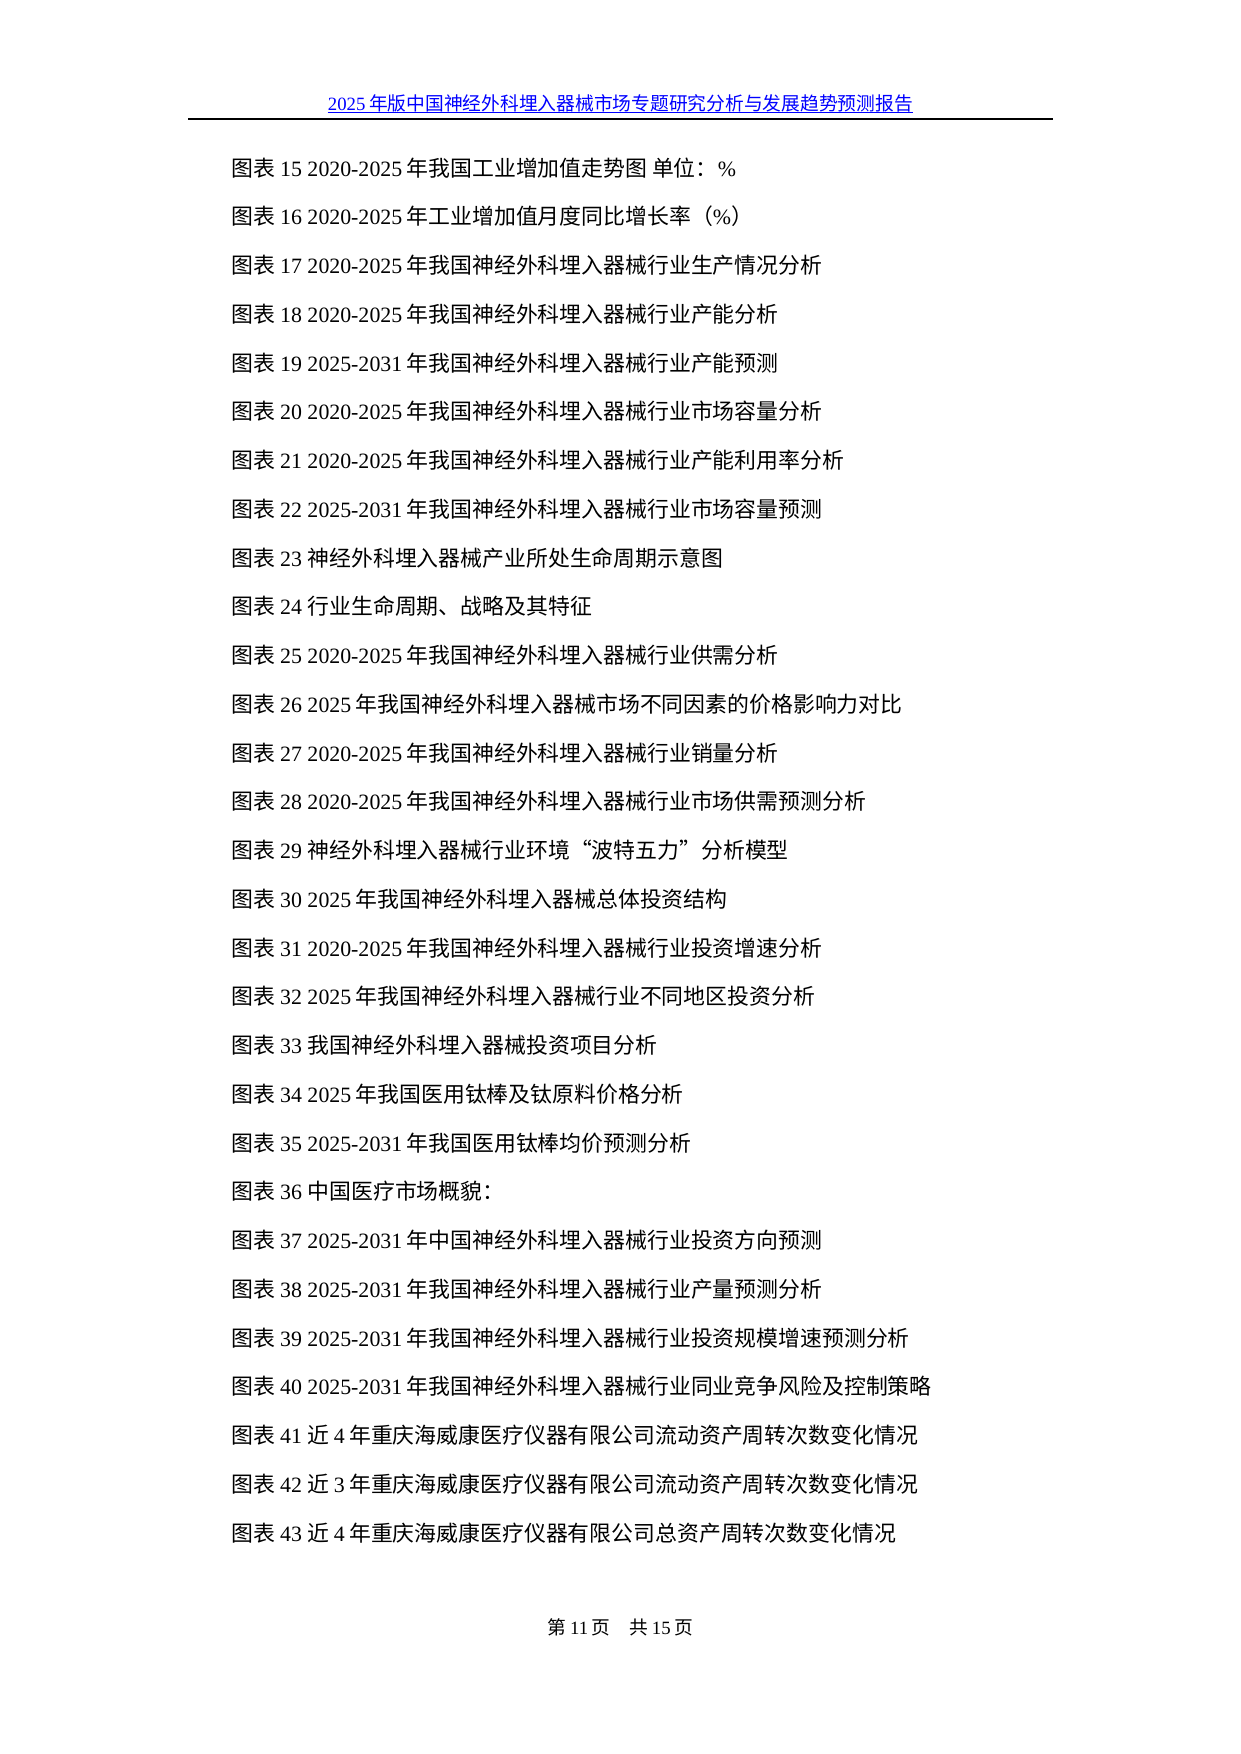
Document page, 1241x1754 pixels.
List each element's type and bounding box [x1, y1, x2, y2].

text [187, 150, 1053, 1548]
